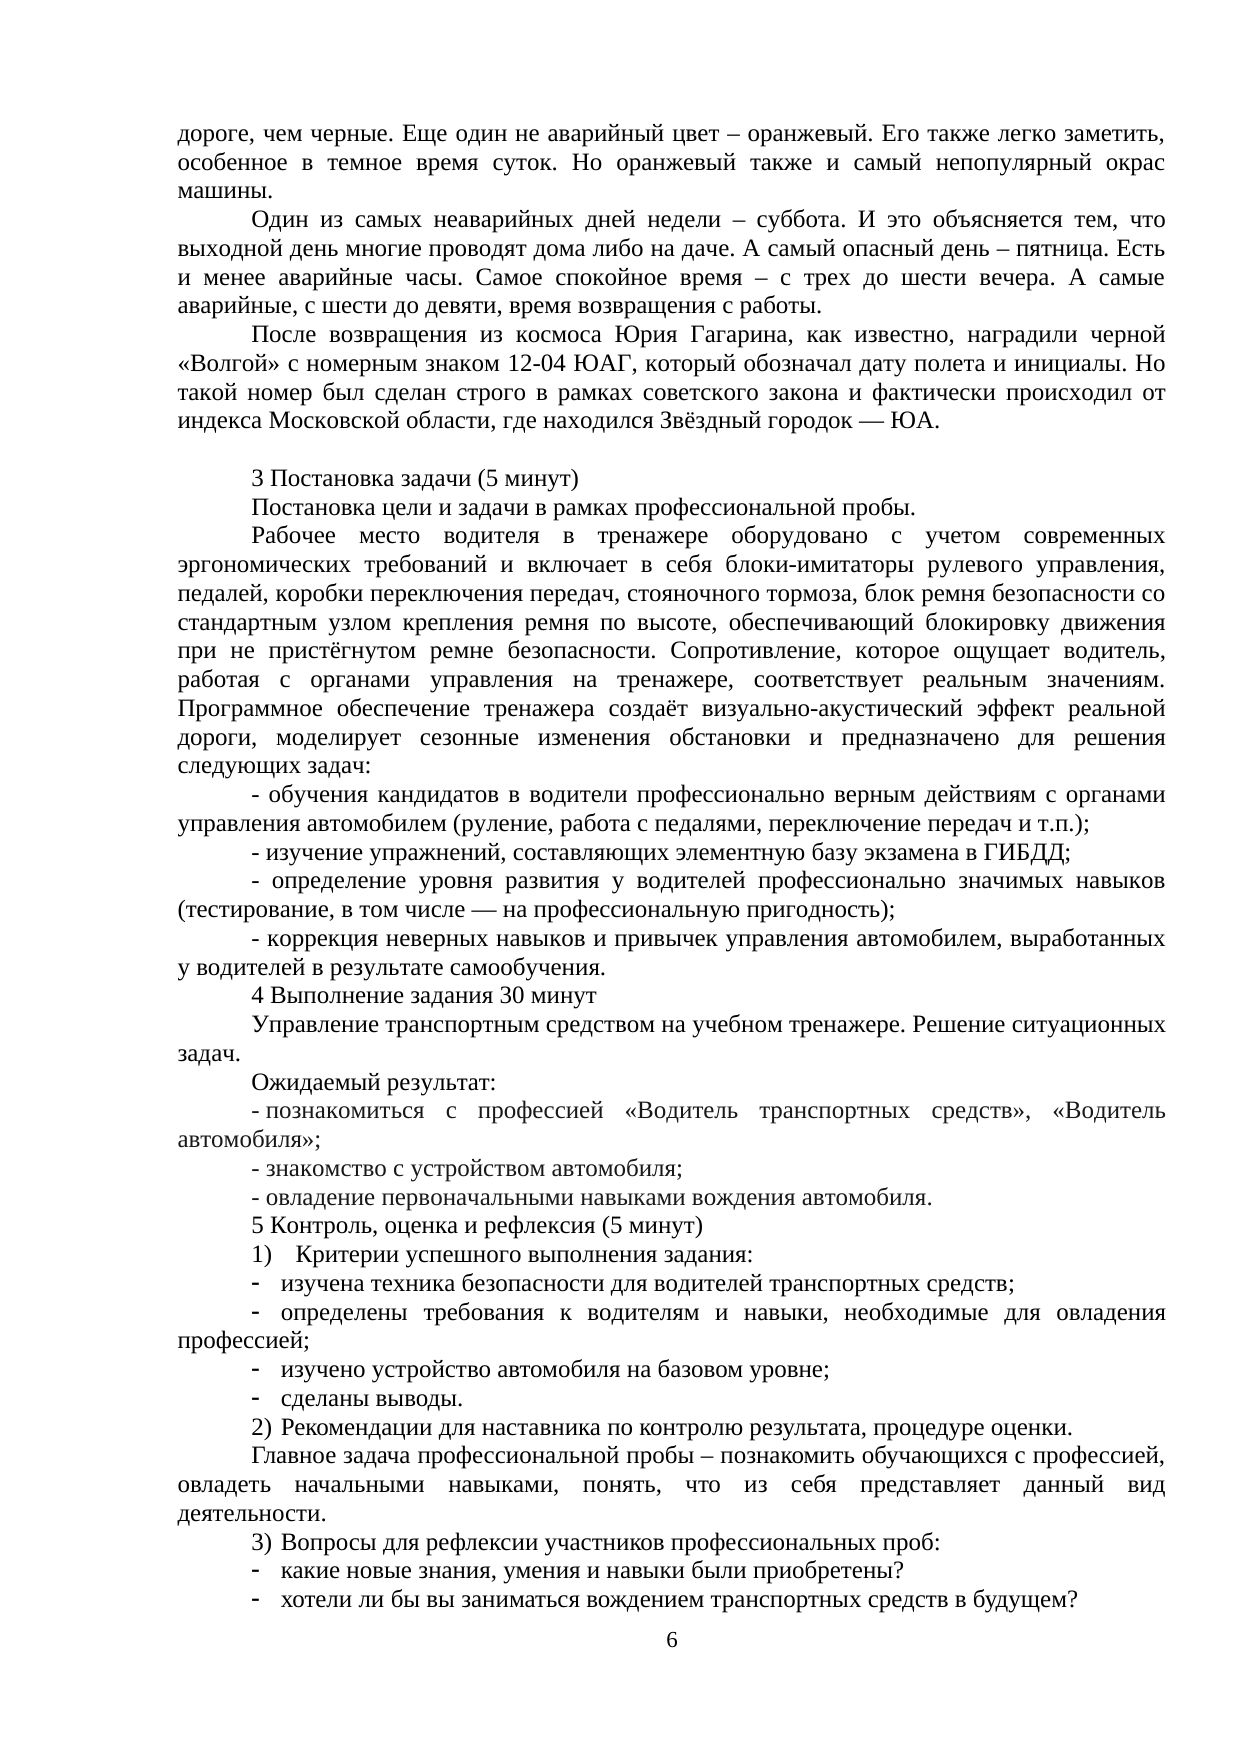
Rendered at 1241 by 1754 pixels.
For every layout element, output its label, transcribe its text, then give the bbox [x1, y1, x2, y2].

subtitle изучено устройство автомобиля на базовом уровне; [177, 1354, 1167, 1383]
text - знакомство с устройством автомобиля; [177, 1153, 1167, 1182]
subtitle определены требования к водителям и навыки, необходимые для овладения профессией; [177, 1297, 1167, 1354]
text Один из самых неаварийных дней недели – суббота. И это объясняется тем, что выходной день многие проводят дома либо на даче. А самый опасный день – пятница. Есть и менее аварийные часы. Самое спокойное время – с трех до шести вечера. А самые аварийные, с шести до девяти, время возвращения с работы. [177, 204, 1167, 319]
subtitle Критерии успешного выполнения задания: [177, 1239, 1167, 1268]
subtitle Рекомендации для наставника по контролю результата, процедуре оценки. [177, 1412, 1167, 1441]
text 3 Постановка задачи (5 минут) [177, 463, 1167, 492]
text - коррекция неверных навыков и привычек управления автомобилем, выработанных у водителей в результате самообучения. [177, 923, 1167, 981]
text - овладение первоначальными навыками вождения автомобиля. [177, 1182, 1167, 1211]
subtitle Управление транспортным средством на учебном тренажере. Решение ситуационных задач. [177, 1009, 1167, 1067]
text Постановка цели и задачи в рамках профессиональной пробы. [177, 492, 1167, 521]
subtitle какие новые знания, умения и навыки были приобретены? [177, 1556, 1167, 1584]
subtitle хотели ли бы вы заниматься вождением транспортных средств в будущем? [177, 1584, 1167, 1613]
text - изучение упражнений, составляющих элементную базу экзамена в ГИБДД; [177, 837, 1167, 866]
text - познакомиться с профессией «Водитель транспортных средств», «Водитель автомобиля»; [177, 1096, 1167, 1153]
text - определение уровня развития у водителей профессионально значимых навыков (тестирование, в том числе — на профессиональную пригодность); [177, 866, 1167, 923]
text Рабочее место водителя в тренажере оборудовано с учетом современных эргономических требований и включает в себя блоки-имитаторы рулевого управления, педалей, коробки переключения передач, стояночного тормоза, блок ремня безопасности со стандартным узлом крепления ремня по высоте, обеспечивающий блокировку движения при не пристёгнутом ремне безопасности. Сопротивление, которое ощущает водитель, работая с органами управления на тренажере, соответствует реальным значениям. Программное обеспечение тренажера создаёт визуально-акустический эффект реальной дороги, моделирует сезонные изменения обстановки и предназначено для решения следующих задач: [177, 521, 1167, 779]
subtitle Вопросы для рефлексии участников профессиональных проб: [177, 1527, 1167, 1556]
subtitle изучена техника безопасности для водителей транспортных средств; [177, 1268, 1167, 1297]
subtitle сделаны выводы. [177, 1383, 1167, 1412]
subtitle Главное задача профессиональной пробы – познакомить обучающихся с профессией, овладеть начальными навыками, понять, что из себя представляет данный вид деятельности. [177, 1441, 1167, 1527]
subtitle 4 Выполнение задания 30 минут [177, 981, 1167, 1009]
text Ожидаемый результат: [177, 1067, 1167, 1096]
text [177, 118, 1167, 204]
subtitle 5 Контроль, оценка и рефлексия (5 минут) [177, 1211, 1167, 1239]
text - обучения кандидатов в водители профессионально верным действиям с органами управления автомобилем (руление, работа с педалями, переключение передач и т.п.); [177, 779, 1167, 837]
text После возвращения из космоса Юрия Гагарина, как известно, наградили черной «Волгой» с номерным знаком 12-04 ЮАГ, который обозначал дату полета и инициалы. Но такой номер был сделан строго в рамках советского закона и фактически происходил от индекса Московской области, где находился Звёздный городок — ЮА. [177, 319, 1167, 434]
